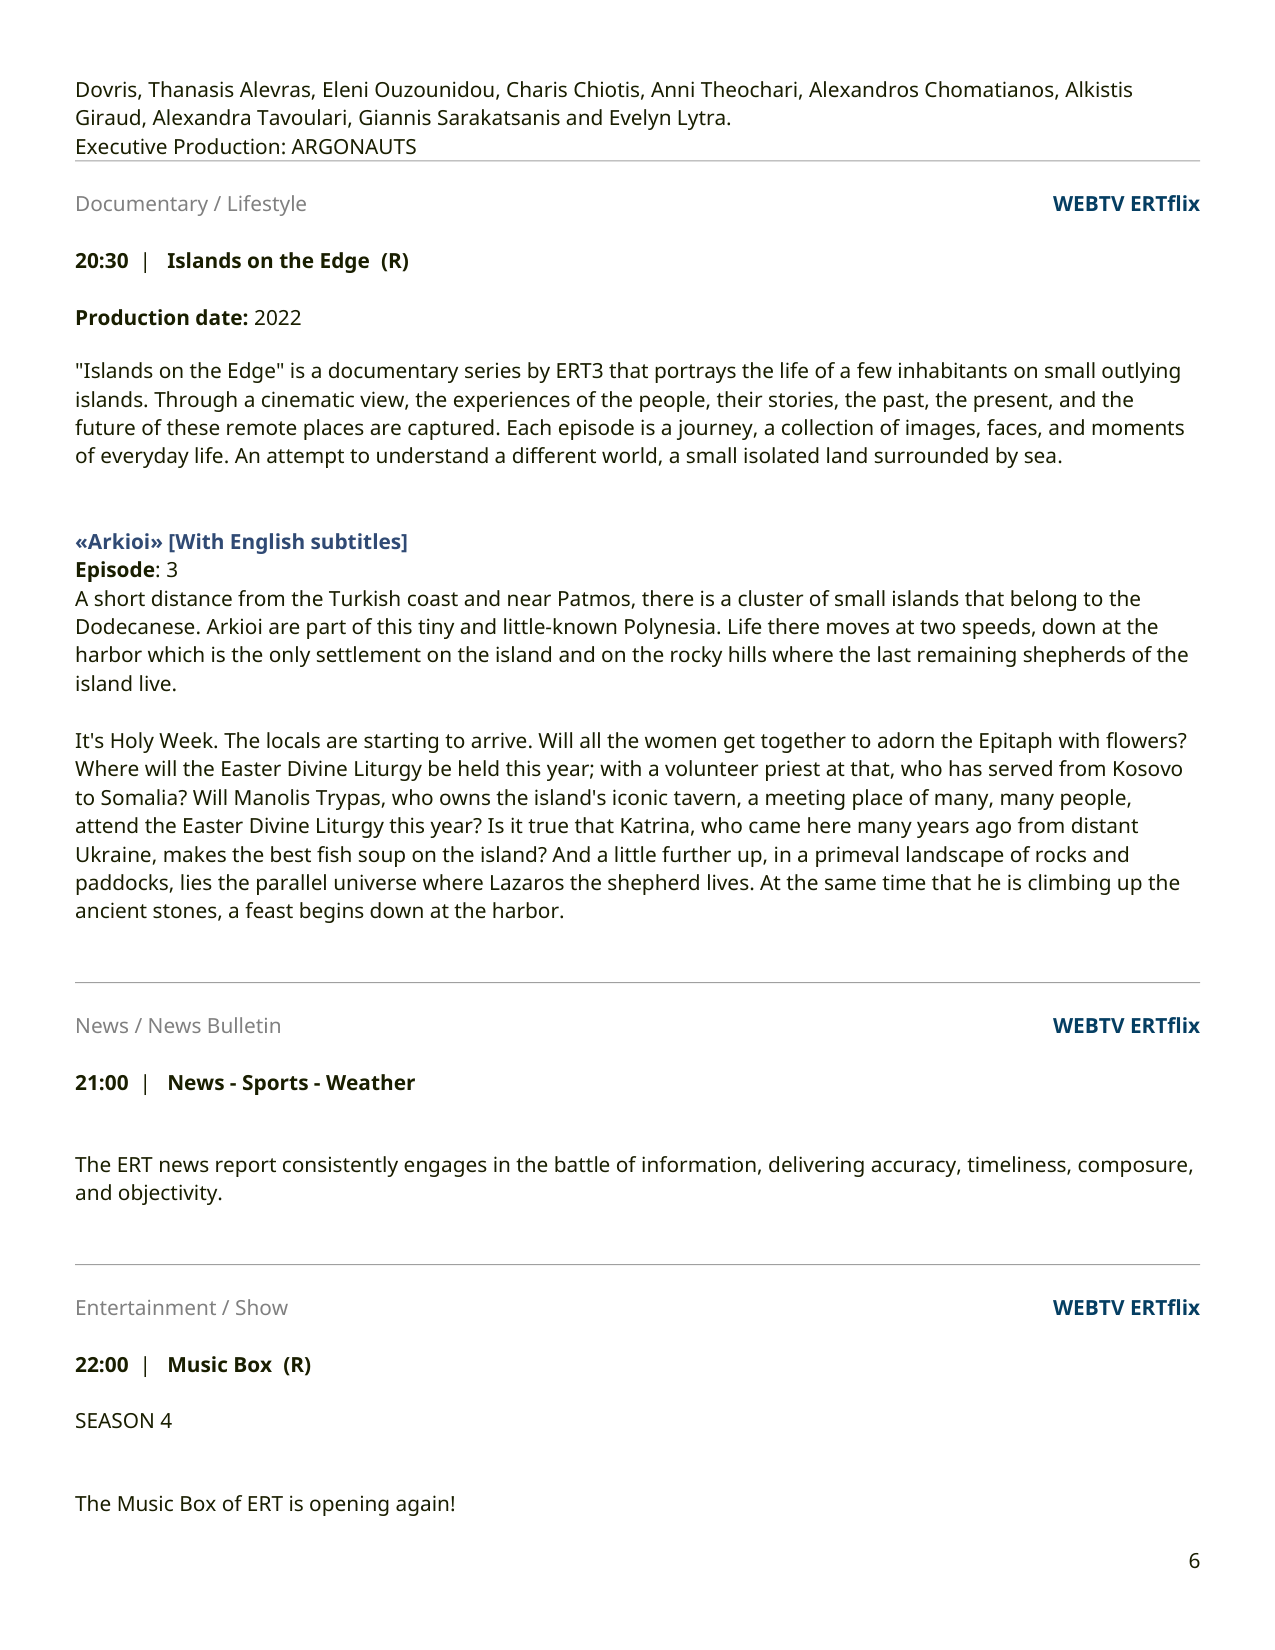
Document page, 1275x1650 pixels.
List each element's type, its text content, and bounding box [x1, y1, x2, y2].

text 22:00 | Music Box (R) SEASON 4 [75, 1321, 1200, 1464]
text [75, 1489, 1200, 1546]
table_header WEBTV ERTflix [638, 189, 1200, 217]
text The ERT news report consistently engages in the battle of information, delivering accuracy, timeliness, composure, and objectivity. [75, 1150, 1200, 1207]
text 21:00 | News - Sports - Weather [75, 1039, 1200, 1125]
text "Islands on the Edge" is a documentary series by ERT3 that portrays the life of a few inhabitants on small outlying islands. Through a cinematic view, the experiences of the people, their stories, the past, the present, and the future of these remote places are captured. Each episode is a journey, a collection of images, faces, and moments of everyday life. An attempt to understand a different world, a small isolated land surrounded by sea. [75, 356, 1200, 470]
table_header Documentary / Lifestyle [75, 189, 637, 217]
table_header WEBTV ERTflix [638, 1011, 1200, 1039]
table_header WEBTV ERTflix [638, 1293, 1200, 1321]
table_header Entertainment / Show [75, 1293, 637, 1321]
text A short distance from the Turkish coast and near Patmos, there is a cluster of small islands that belong to the Dodecanese. Arkioi are part of this tiny and little-known Polynesia. Life there moves at two speeds, down at the harbor which is the only settlement on the island and on the rocky hills where the last remaining shepherds of the island live. It's Holy Week. The locals are starting to arrive. Will all the women get together to adorn the Epitaph with flowers? Where will the Easter Divine Liturgy be held this year; with a volunteer priest at that, who has served from Kosovo to Somalia? Will Manolis Trypas, who owns the island's iconic tavern, a meeting place of many, many people, attend the Easter Divine Liturgy this year? Is it true that Katrina, who came here many years ago from distant Ukraine, makes the best fish soup on the island? And a little further up, in a primeval landscape of rocks and paddocks, lies the parallel universe where Lazaros the shepherd lives. At the same time that he is climbing up the ancient stones, a feast begins down at the harbor. [75, 584, 1200, 925]
text «Arkioi» [With English subtitles] Episode: 3 [75, 470, 1200, 584]
text 20:30 | Islands on the Edge (R) Production date: 2022 [75, 217, 1200, 331]
table_header News / News Bulletin [75, 1011, 637, 1039]
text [75, 75, 1200, 160]
